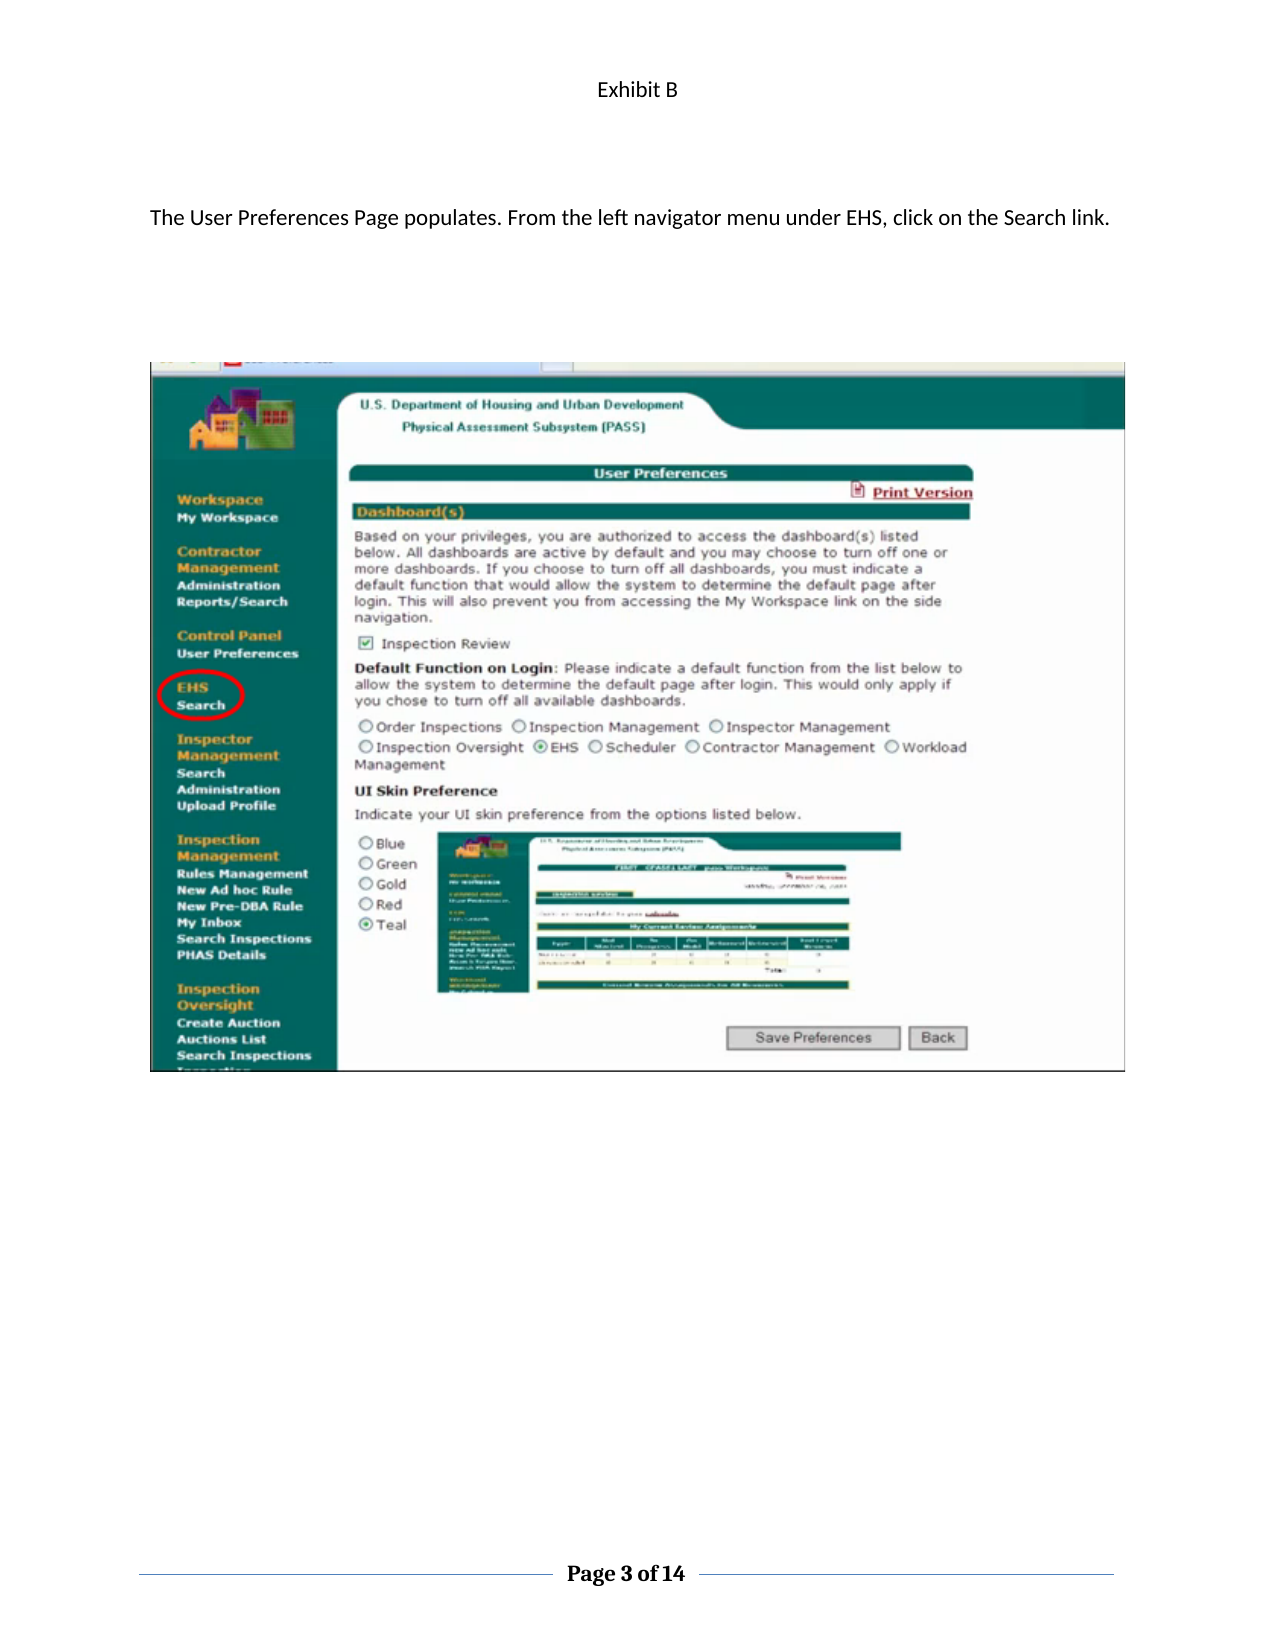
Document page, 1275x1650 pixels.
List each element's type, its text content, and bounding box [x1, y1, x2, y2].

picture [150, 362, 1125, 1072]
text The User Preferences Page populates. From the left navigator menu under EHS, click on the Search link. [150, 203, 1125, 231]
